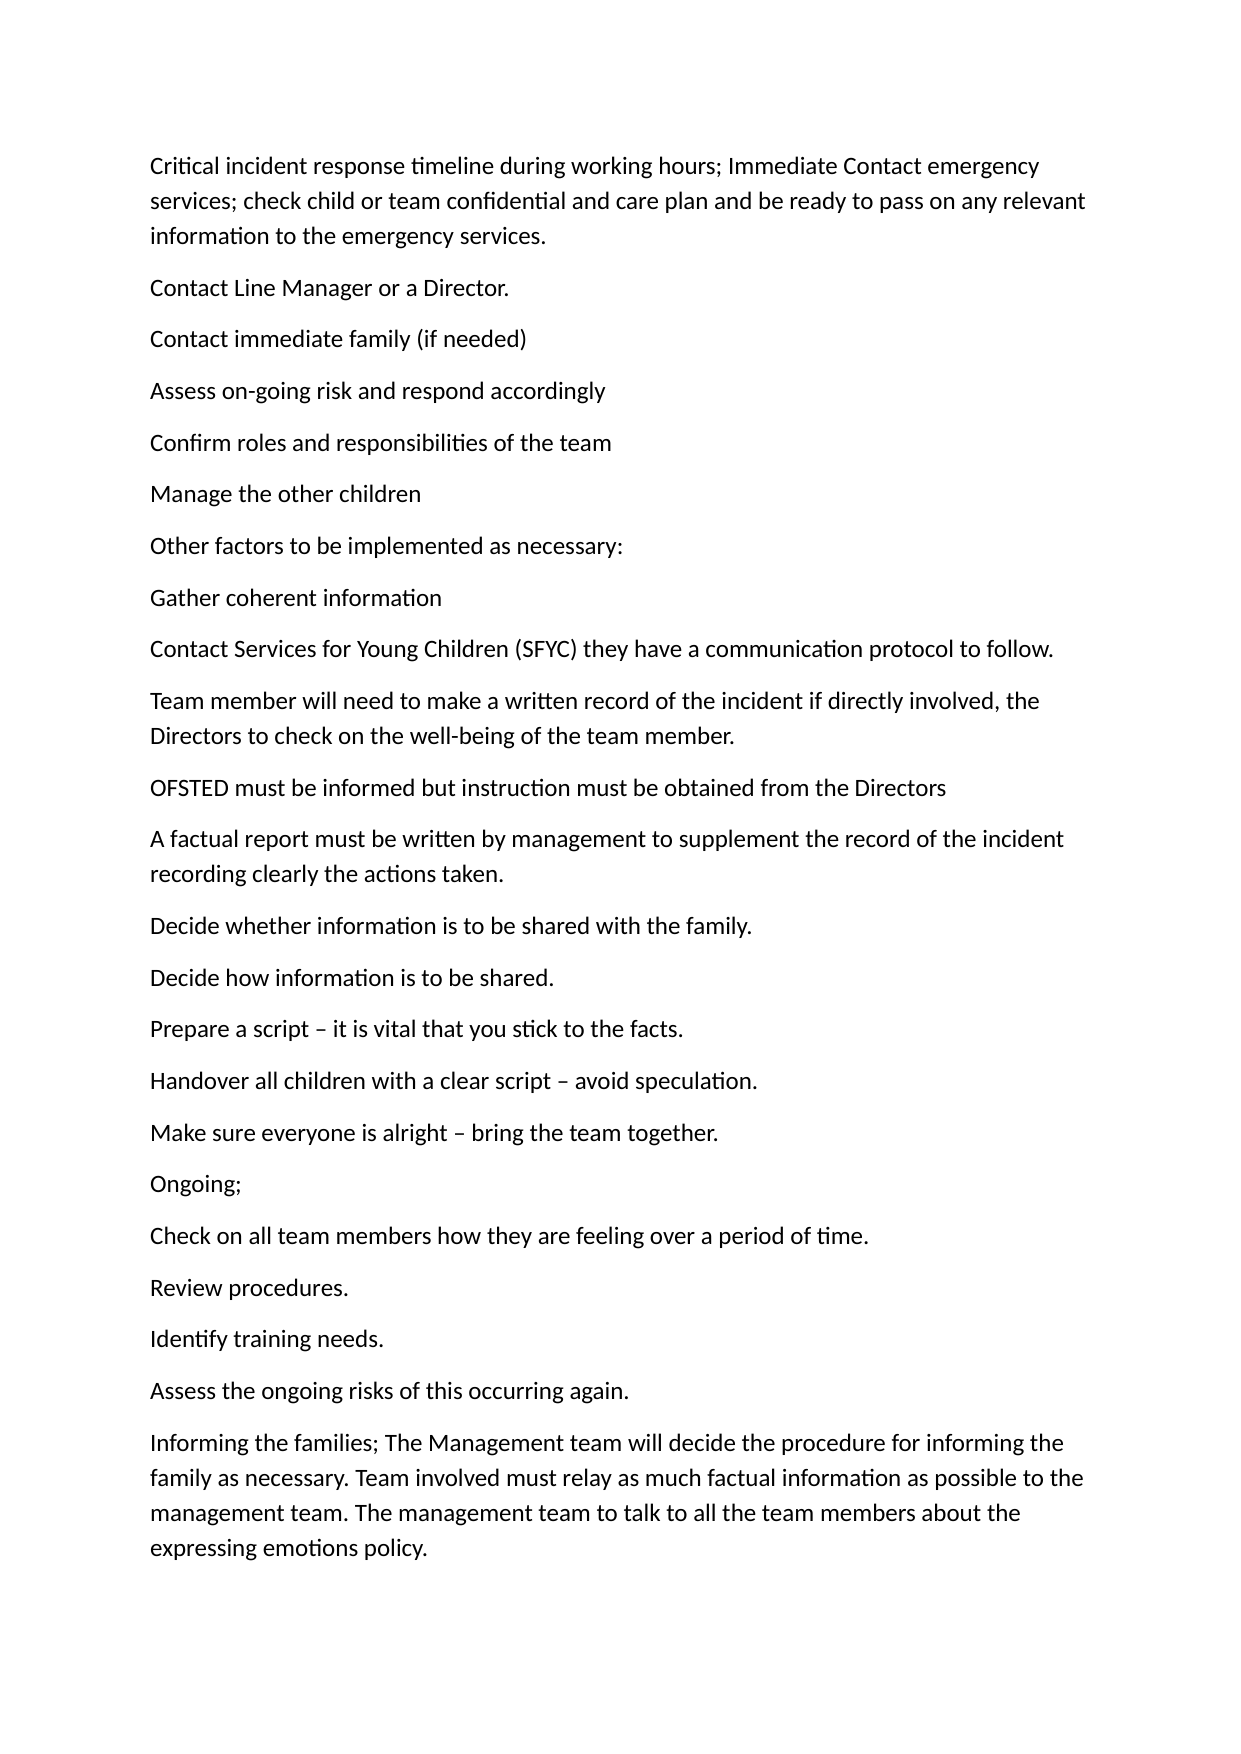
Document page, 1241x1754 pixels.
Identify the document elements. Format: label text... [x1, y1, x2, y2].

text Handover all children with a clear script – avoid speculation. [150, 1065, 1090, 1096]
text A factual report must be written by management to supplement the record of the incident recording clearly the actions taken. [150, 823, 1090, 889]
text Team member will need to make a written record of the incident if directly involved, the Directors to check on the well-being of the team member. [150, 685, 1090, 751]
text Ongoing; [150, 1168, 1090, 1199]
text Assess the ongoing risks of this occurring again. [150, 1375, 1090, 1406]
text Make sure everyone is alright – bring the team together. [150, 1117, 1090, 1147]
text Contact Line Manager or a Director. [150, 272, 1090, 302]
text Assess on-going risk and respond accordingly [150, 375, 1090, 406]
text Informing the families; The Management team will decide the procedure for informing the family as necessary. Team involved must relay as much factual information as possible to the management team. The management team to talk to all the team members about the expressing emotions policy. [150, 1427, 1090, 1562]
text Contact immediate family (if needed) [150, 323, 1090, 354]
text OFSTED must be informed but instruction must be obtained from the Directors [150, 772, 1090, 802]
text Gather coherent information [150, 582, 1090, 612]
text Prepare a script – it is vital that you stick to the facts. [150, 1013, 1090, 1044]
text Review procedures. [150, 1272, 1090, 1302]
text Confirm roles and responsibilities of the team [150, 427, 1090, 457]
text Identify training needs. [150, 1323, 1090, 1354]
text Decide how information is to be shared. [150, 962, 1090, 992]
text Critical incident response timeline during working hours; Immediate Contact emergency services; check child or team confidential and care plan and be ready to pass on any relevant information to the emergency services. [150, 150, 1090, 251]
text Manage the other children [150, 478, 1090, 509]
text Decide whether information is to be shared with the family. [150, 910, 1090, 941]
text Check on all team members how they are feeling over a period of time. [150, 1220, 1090, 1251]
text Contact Services for Young Children (SFYC) they have a communication protocol to follow. [150, 633, 1090, 664]
text Other factors to be implemented as necessary: [150, 530, 1090, 561]
